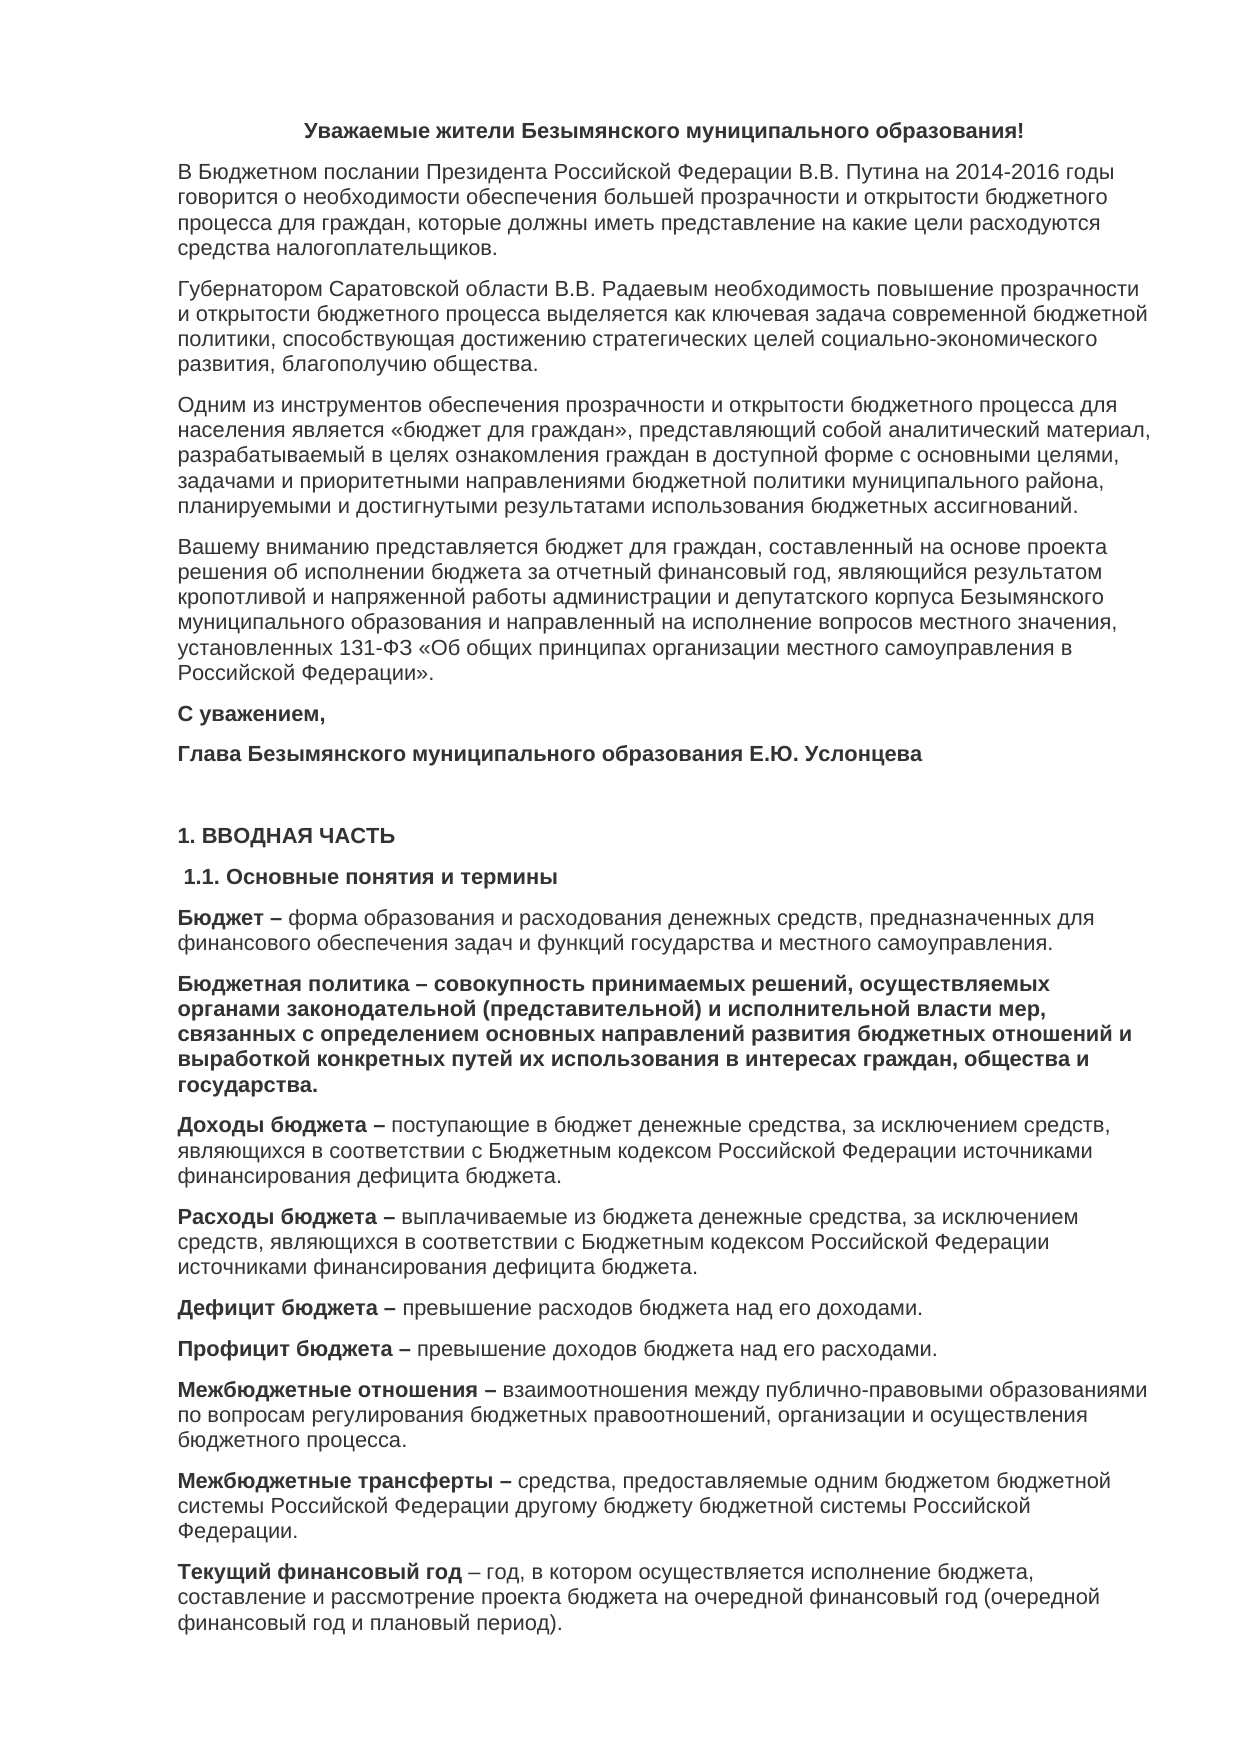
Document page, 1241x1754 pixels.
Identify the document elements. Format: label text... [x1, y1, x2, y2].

text Бюджет – форма образования и расходования денежных средств, предназначенных для финансового обеспечения задач и функций государства и местного самоуправления. [177, 904, 1152, 955]
text Вашему вниманию представляется бюджет для граждан, составленный на основе проекта решения об исполнении бюджета за отчетный финансовый год, являющийся результатом кропотливой и напряженной работы администрации и депутатского корпуса Безымянского муниципального образования и направленный на исполнение вопросов местного значения, установленных 131-ФЗ «Об общих принципах организации местного самоуправления в Российской Федерации». [177, 533, 1152, 685]
text Бюджетная политика – совокупность принимаемых решений, осуществляемых органами законодательной (представительной) и исполнительной власти мер, связанных с определением основных направлений развития бюджетных отношений и выработкой конкретных путей их использования в интересах граждан, общества и государства. [177, 971, 1152, 1097]
text 1.1. Основные понятия и термины [177, 864, 1152, 889]
text В Бюджетном послании Президента Российской Федерации В.В. Путина на 2014-2016 годы говорится о необходимости обеспечения большей прозрачности и открытости бюджетного процесса для граждан, которые должны иметь представление на какие цели расходуются средства налогоплательщиков. [177, 159, 1152, 260]
text Дефицит бюджета – превышение расходов бюджета над его доходами. [177, 1295, 1152, 1320]
text 1. ВВОДНАЯ ЧАСТЬ [177, 823, 1152, 848]
text Межбюджетные трансферты – средства, предоставляемые одним бюджетом бюджетной системы Российской Федерации другому бюджету бюджетной системы Российской Федерации. [177, 1468, 1152, 1543]
text С уважением, [177, 700, 1152, 726]
text Губернатором Саратовской области В.В. Радаевым необходимость повышение прозрачности и открытости бюджетного процесса выделяется как ключевая задача современной бюджетной политики, способствующая достижению стратегических целей социально-экономического развития, благополучию общества. [177, 275, 1152, 376]
text Расходы бюджета – выплачиваемые из бюджета денежные средства, за исключением средств, являющихся в соответствии с Бюджетным кодексом Российской Федерации источниками финансирования дефицита бюджета. [177, 1203, 1152, 1279]
text Текущий финансовый год – год, в котором осуществляется исполнение бюджета, составление и рассмотрение проекта бюджета на очередной финансовый год (очередной финансовый год и плановый период). [177, 1559, 1152, 1634]
text Доходы бюджета – поступающие в бюджет денежные средства, за исключением средств, являющихся в соответствии с Бюджетным кодексом Российской Федерации источниками финансирования дефицита бюджета. [177, 1112, 1152, 1188]
text Одним из инструментов обеспечения прозрачности и открытости бюджетного процесса для населения является «бюджет для граждан», представляющий собой аналитический материал, разрабатываемый в целях ознакомления граждан в доступной форме с основными целями, задачами и приоритетными направлениями бюджетной политики муниципального района, планируемыми и достигнутыми результатами использования бюджетных ассигнований. [177, 392, 1152, 518]
text Профицит бюджета – превышение доходов бюджета над его расходами. [177, 1336, 1152, 1361]
text Глава Безымянского муниципального образования Е.Ю. Услонцева [177, 741, 1152, 766]
text Уважаемые жители Безымянского муниципального образования! [177, 118, 1152, 143]
text Межбюджетные отношения – взаимоотношения между публично-правовыми образованиями по вопросам регулирования бюджетных правоотношений, организации и осуществления бюджетного процесса. [177, 1376, 1152, 1452]
